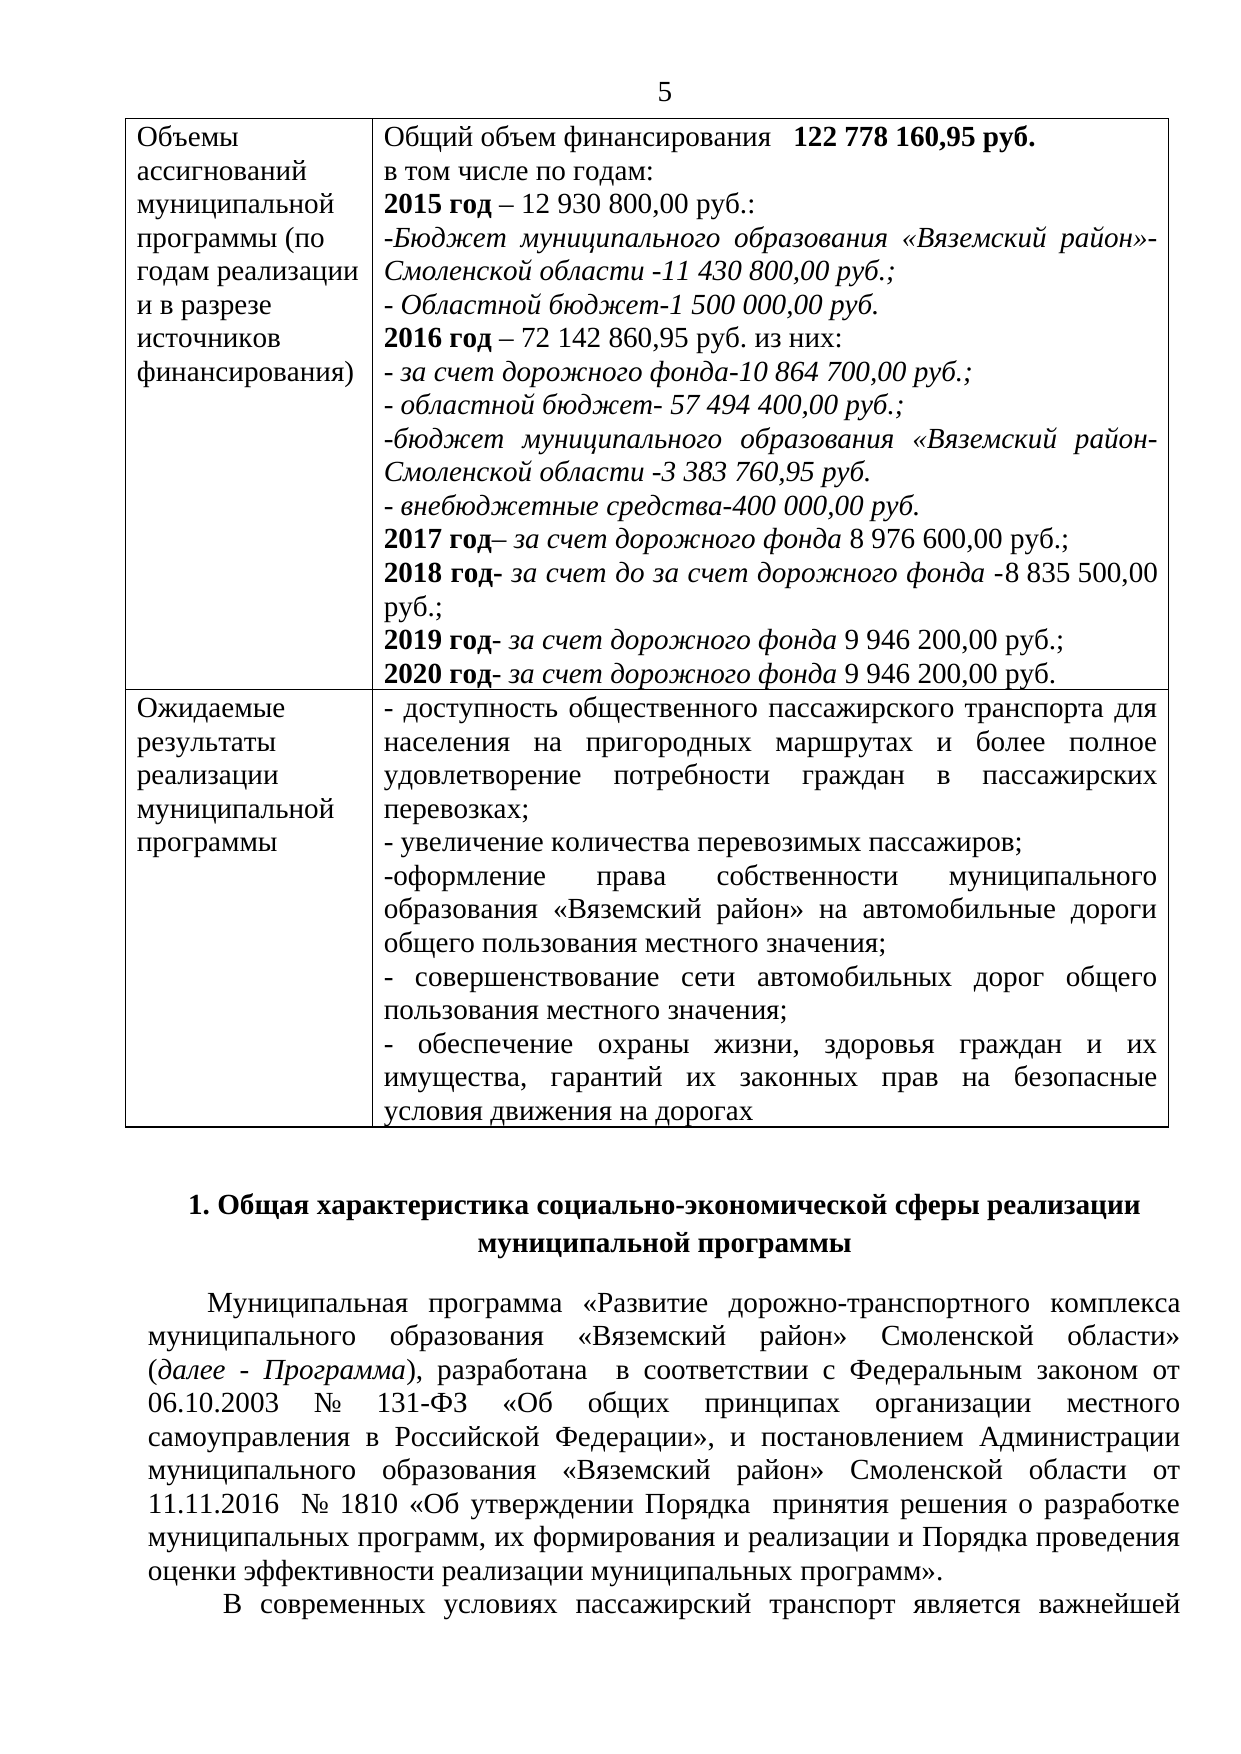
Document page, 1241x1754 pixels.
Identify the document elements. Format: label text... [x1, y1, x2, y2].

table_cell Ожидаемые результаты реализации муниципальной программы [126, 690, 372, 1126]
table_cell - доступность общественного пассажирского транспорта для населения на пригородных маршрутах и более полное удовлетворение потребности граждан в пассажирских перевозках; - увеличение количества перевозимых пассажиров; -оформление права собственности муниципального образования «Вяземский район» на автомобильные дороги общего пользования местного значения; - совершенствование сети автомобильных дорог общего пользования местного значения; - обеспечение охраны жизни, здоровья граждан и их имущества, гарантий их законных прав на безопасные условия движения на дорогах [373, 690, 1168, 1126]
table_cell Объемы ассигнований муниципальной программы (по годам реализации и в разрезе источников финансирования) [126, 119, 372, 689]
table_cell Общий объем финансирования 122 778 160,95 руб. в том числе по годам: 2015 год – 12 930 800,00 руб.: -Бюджет муниципального образования «Вяземский район»-Смоленской области -11 430 800,00 руб.; - Областной бюджет-1 500 000,00 руб. 2016 год – 72 142 860,95 руб. из них: - за счет дорожного фонда-10 864 700,00 руб.; - областной бюджет- 57 494 400,00 руб.; -бюджет муниципального образования «Вяземский район-Смоленской области -3 383 760,95 руб. - внебюджетные средства-400 000,00 руб. 2017 год– за счет дорожного фонда 8 976 600,00 руб.; 2018 год- за счет до за счет дорожного фонда -8 835 500,00 руб.; 2019 год- за счет дорожного фонда 9 946 200,00 руб.; 2020 год- за счет дорожного фонда 9 946 200,00 руб. [373, 119, 1168, 689]
text 1. Общая характеристика социально-экономической сферы реализации муниципальной программы [148, 1187, 1181, 1259]
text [148, 1587, 1181, 1620]
text Муниципальная программа «Развитие дорожно-транспортного комплекса муниципального образования «Вяземский район» Смоленской области» (далее - Программа), разработана в соответствии с Федеральным законом от 06.10.2003 № 131-ФЗ «Об общих принципах организации местного самоуправления в Российской Федерации», и постановлением Администрации муниципального образования «Вяземский район» Смоленской области от 11.11.2016 № 1810 «Об утверждении Порядка принятия решения о разработке муниципальных программ, их формирования и реализации и Порядка проведения оценки эффективности реализации муниципальных программ». [148, 1285, 1181, 1587]
